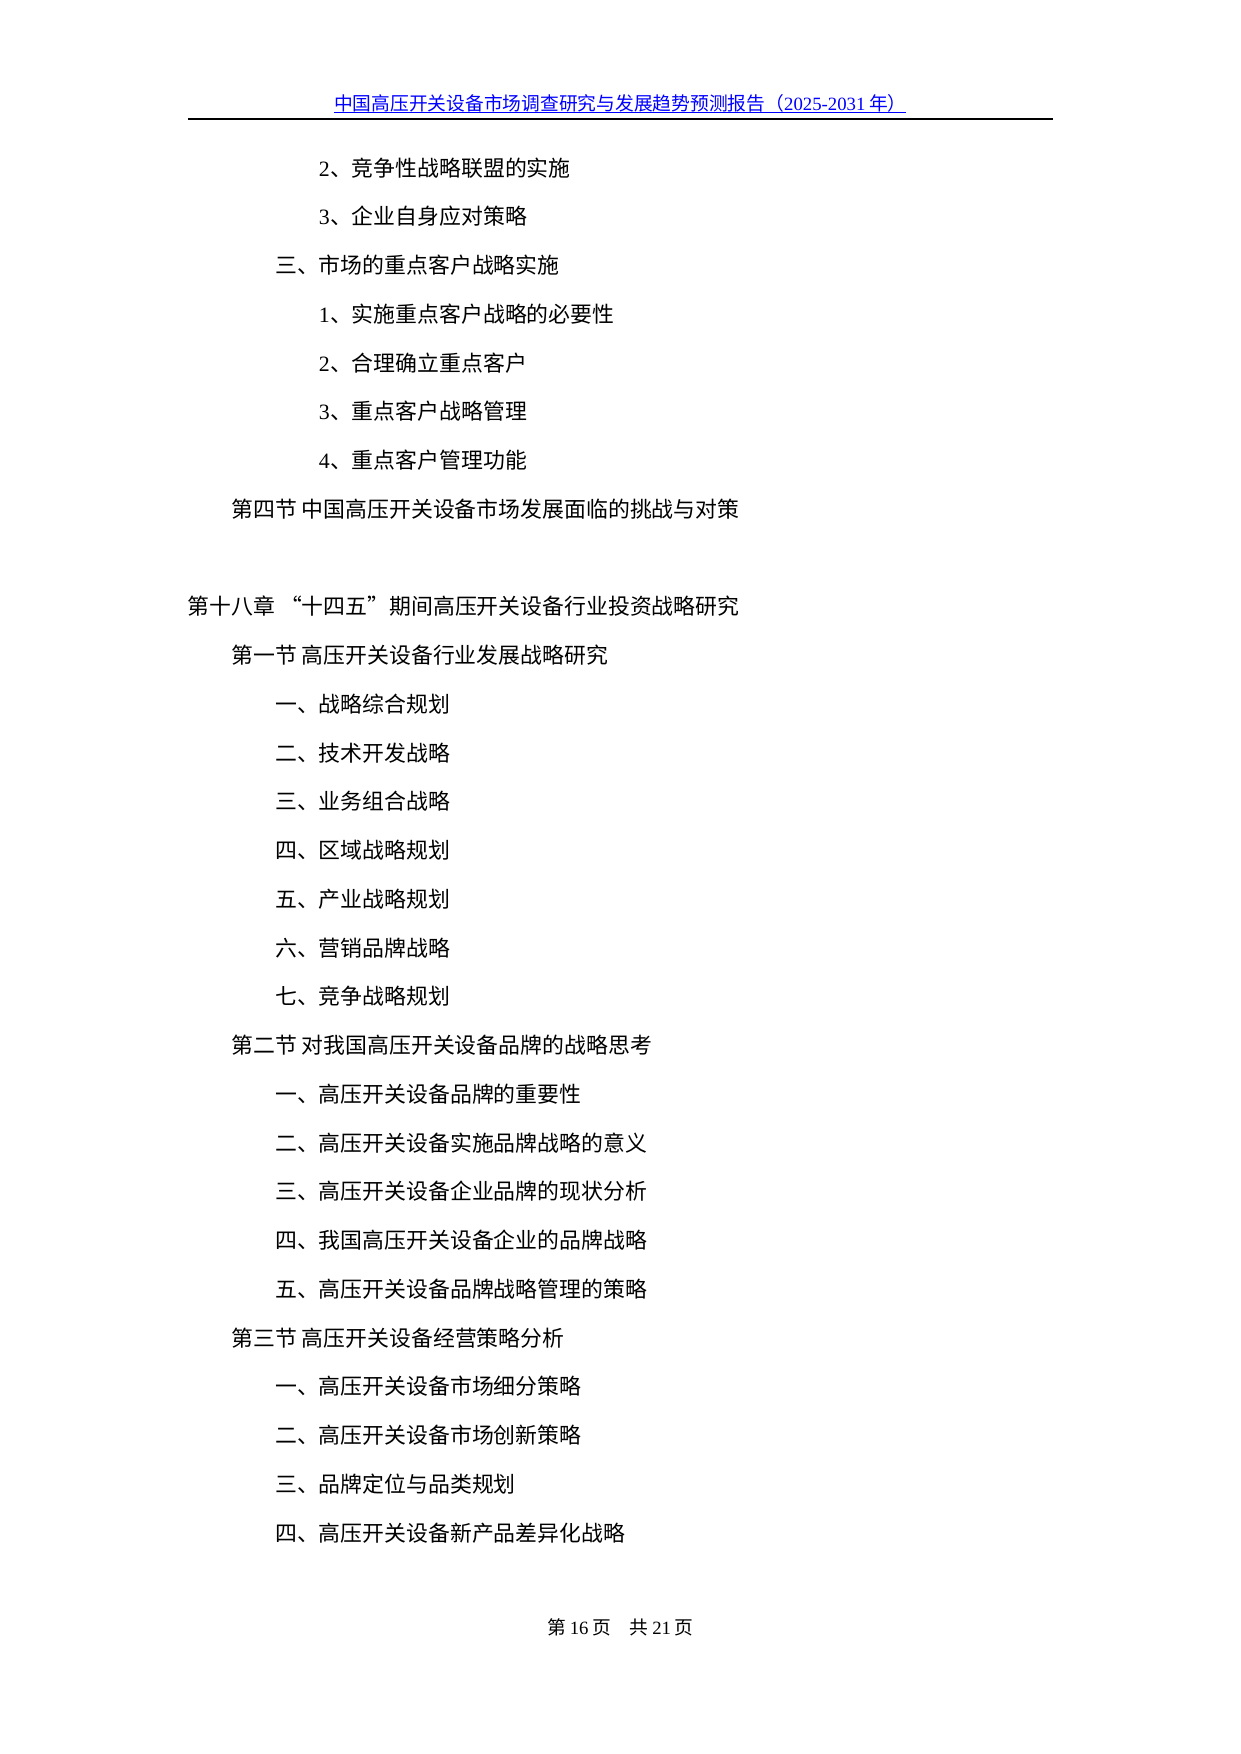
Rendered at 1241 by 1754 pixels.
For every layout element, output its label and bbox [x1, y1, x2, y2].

text [187, 150, 1053, 1548]
